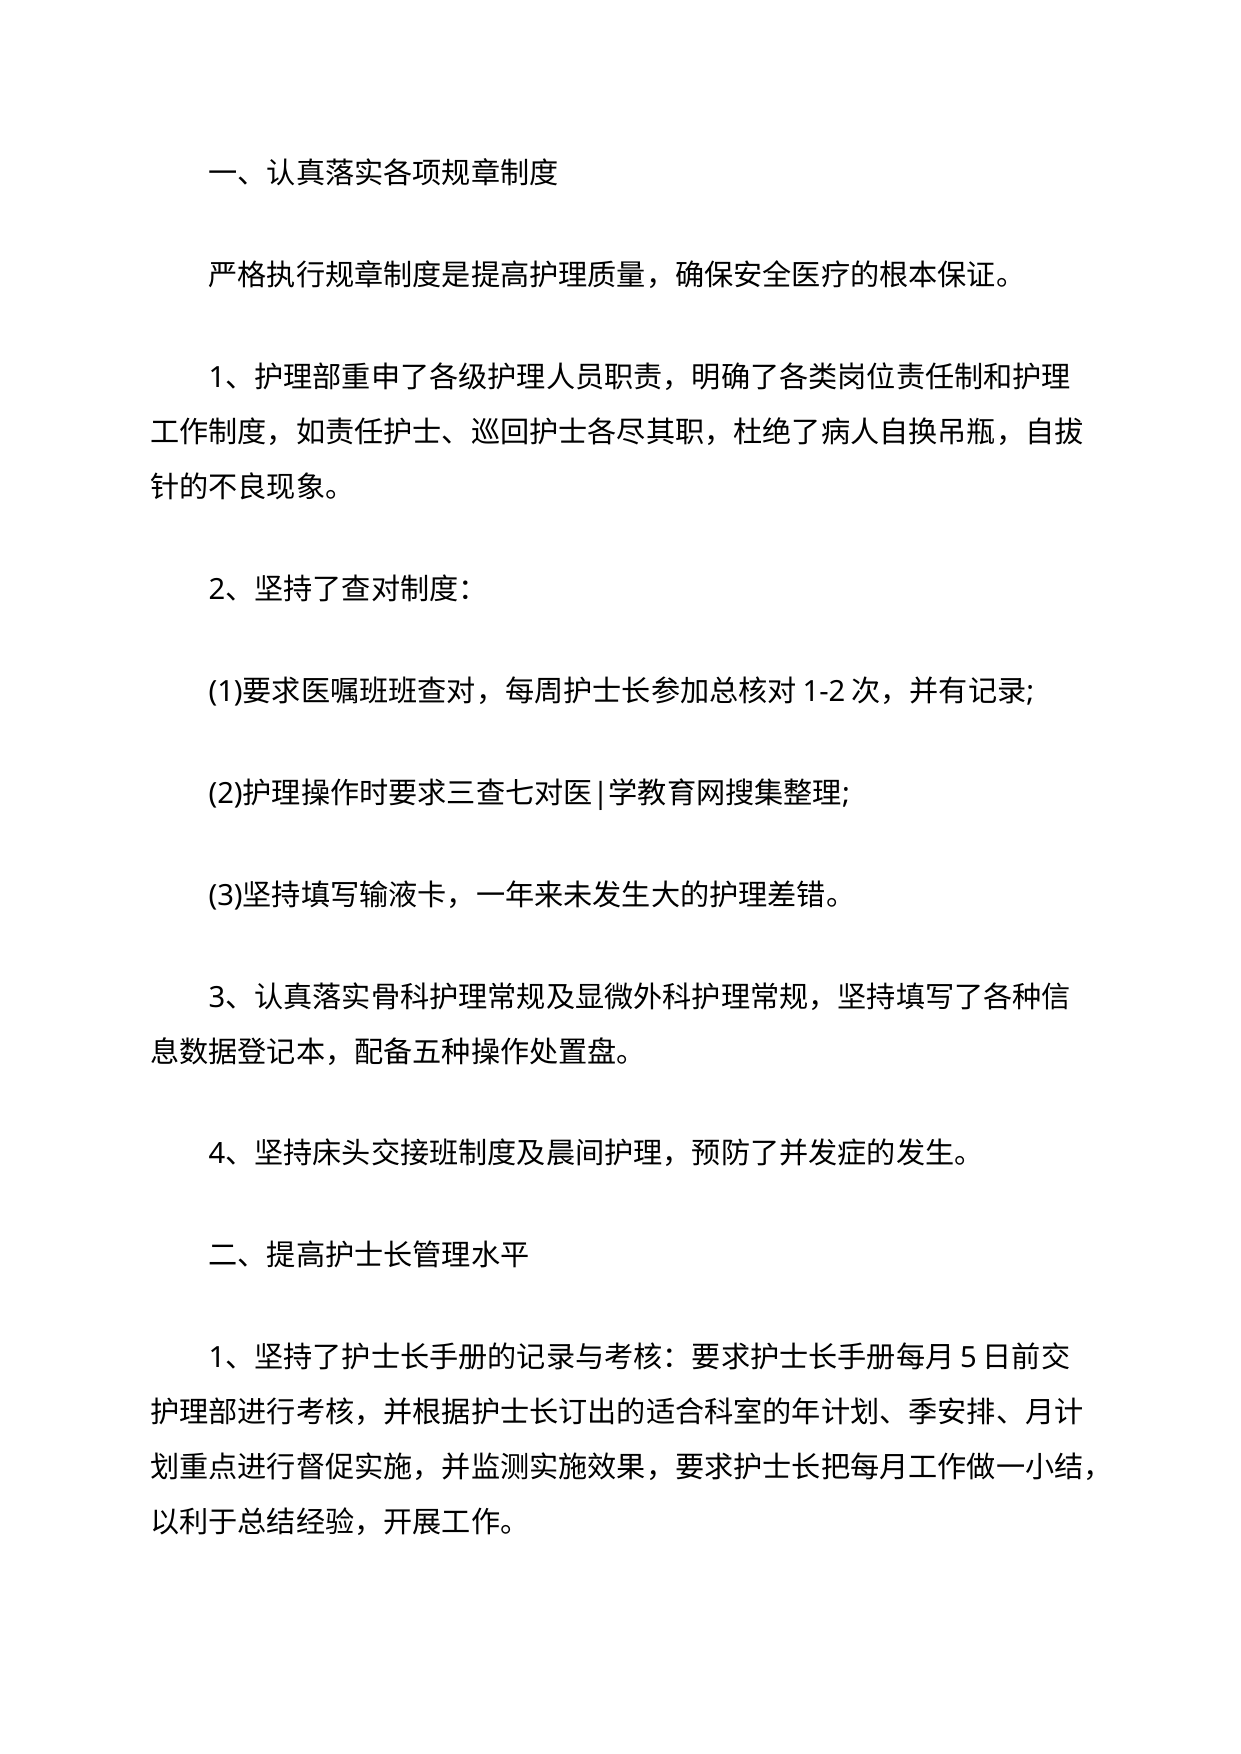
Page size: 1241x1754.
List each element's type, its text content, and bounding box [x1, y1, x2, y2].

text 1、坚持了护士长手册的记录与考核：要求护士长手册每月5日前交护理部进行考核，并根据护士长订出的适合科室的年计划、季安排、月计划重点进行督促实施，并监测实施效果，要求护士长把每月工作做一小结，以利于总结经验，开展工作。 [150, 1334, 1090, 1541]
text 4、坚持床头交接班制度及晨间护理，预防了并发症的发生。 [150, 1130, 1090, 1172]
text 1、护理部重申了各级护理人员职责，明确了各类岗位责任制和护理工作制度，如责任护士、巡回护士各尽其职，杜绝了病人自换吊瓶，自拔针的不良现象。 [150, 353, 1090, 506]
text (1)要求医嘱班班查对，每周护士长参加总核对1-2次，并有记录; [150, 667, 1090, 709]
text 一、认真落实各项规章制度 [150, 150, 1090, 192]
text 二、提高护士长管理水平 [150, 1232, 1090, 1274]
text (3)坚持填写输液卡，一年来未发生大的护理差错。 [150, 871, 1090, 913]
text 2、坚持了查对制度： [150, 565, 1090, 608]
text (2)护理操作时要求三查七对医|学教育网搜集整理; [150, 769, 1090, 812]
text 严格执行规章制度是提高护理质量，确保安全医疗的根本保证。 [150, 252, 1090, 294]
text 3、认真落实骨科护理常规及显微外科护理常规，坚持填写了各种信息数据登记本，配备五种操作处置盘。 [150, 973, 1090, 1070]
